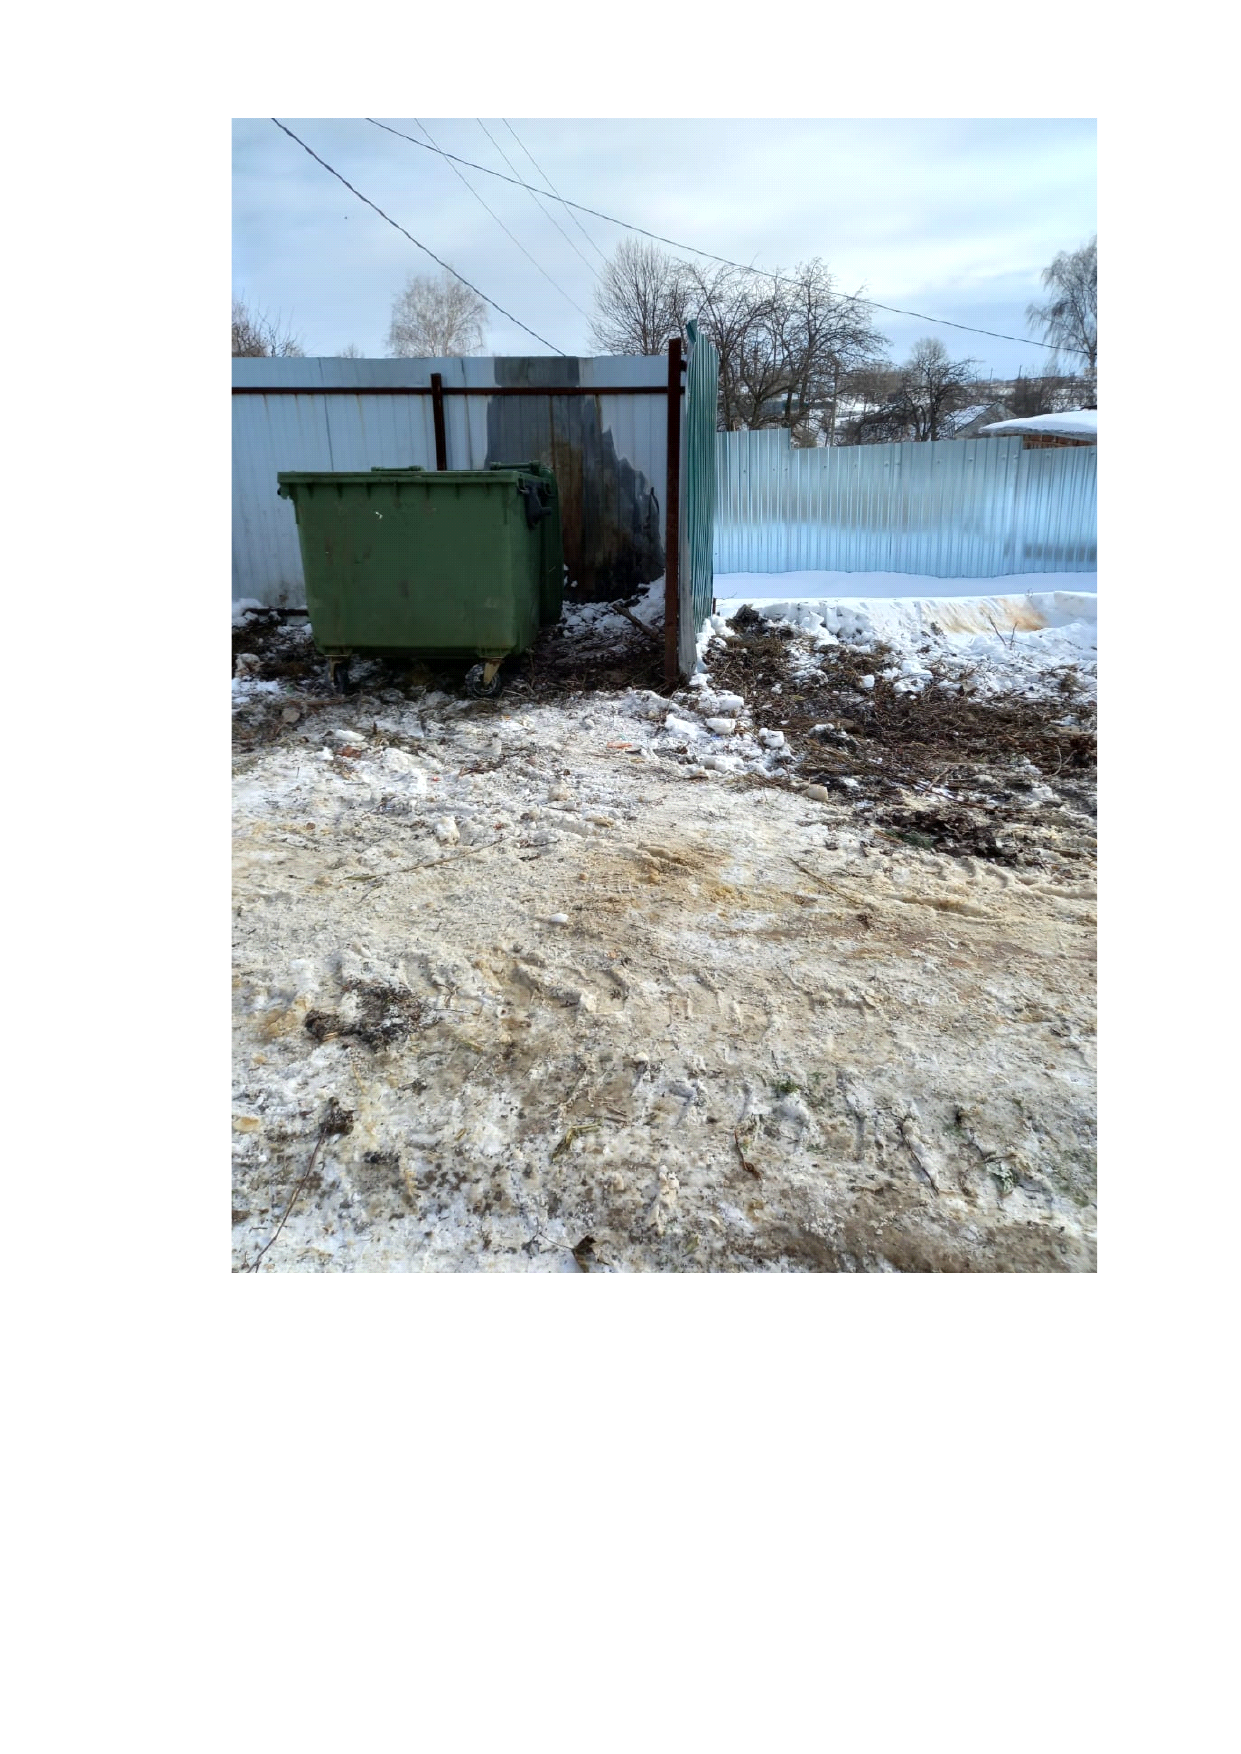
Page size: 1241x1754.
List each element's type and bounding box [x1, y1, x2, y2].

picture [231, 118, 1098, 1273]
